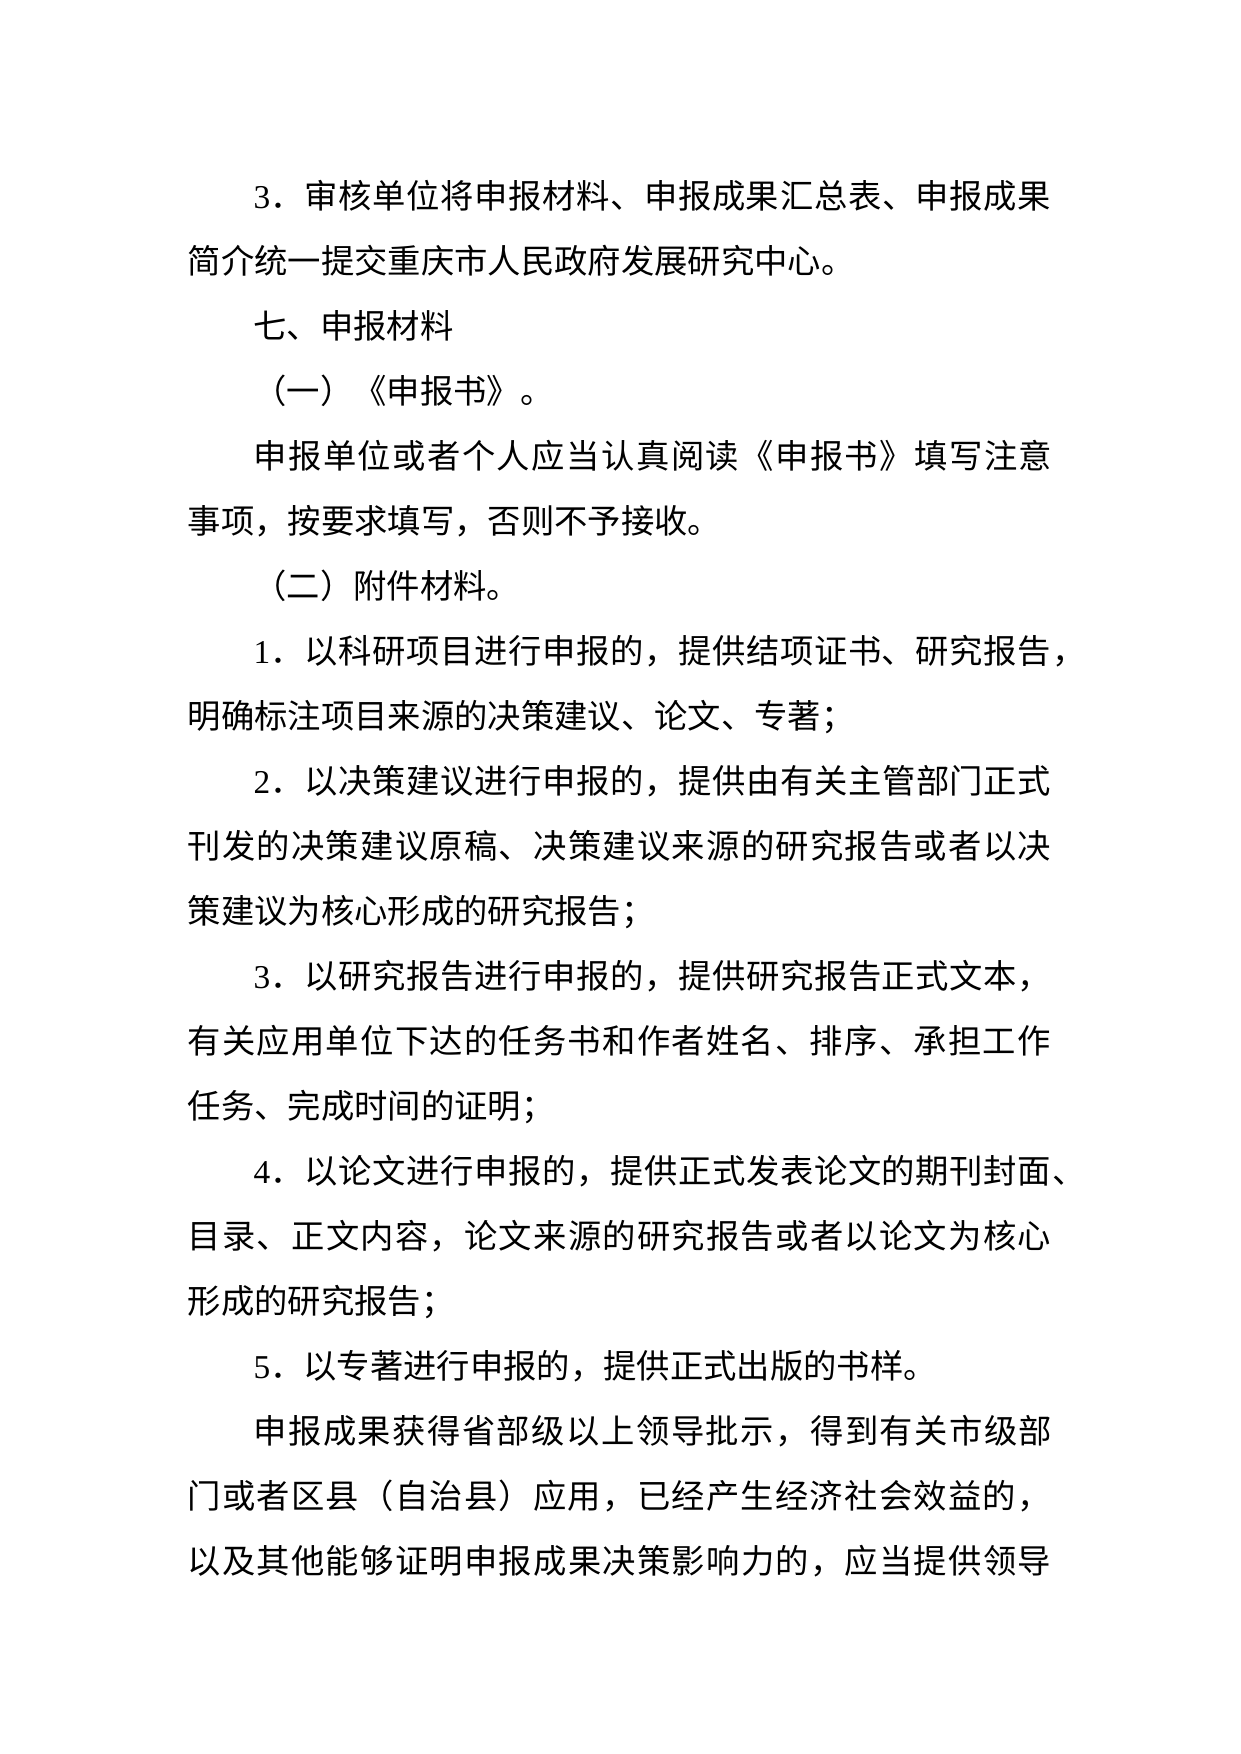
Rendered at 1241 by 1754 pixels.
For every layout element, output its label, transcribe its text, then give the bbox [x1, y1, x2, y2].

text 1．以科研项目进行申报的，提供结项证书、研究报告，明确标注项目来源的决策建议、论文、专著； [187, 617, 1053, 747]
text 3．审核单位将申报材料、申报成果汇总表、申报成果简介统一提交重庆市人民政府发展研究中心。 [187, 162, 1053, 292]
text 4．以论文进行申报的，提供正式发表论文的期刊封面、目录、正文内容，论文来源的研究报告或者以论文为核心形成的研究报告； [187, 1137, 1053, 1332]
text （二）附件材料。 [187, 552, 1053, 617]
text 申报单位或者个人应当认真阅读《申报书》填写注意事项，按要求填写，否则不予接收。 [187, 422, 1053, 552]
text 七、申报材料 [187, 292, 1053, 357]
text 2．以决策建议进行申报的，提供由有关主管部门正式刊发的决策建议原稿、决策建议来源的研究报告或者以决策建议为核心形成的研究报告； [187, 747, 1053, 942]
text 5．以专著进行申报的，提供正式出版的书样。 [187, 1332, 1053, 1397]
text 3．以研究报告进行申报的，提供研究报告正式文本，有关应用单位下达的任务书和作者姓名、排序、承担工作任务、完成时间的证明； [187, 942, 1053, 1137]
text （一）《申报书》。 [187, 357, 1053, 422]
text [187, 1397, 1053, 1592]
